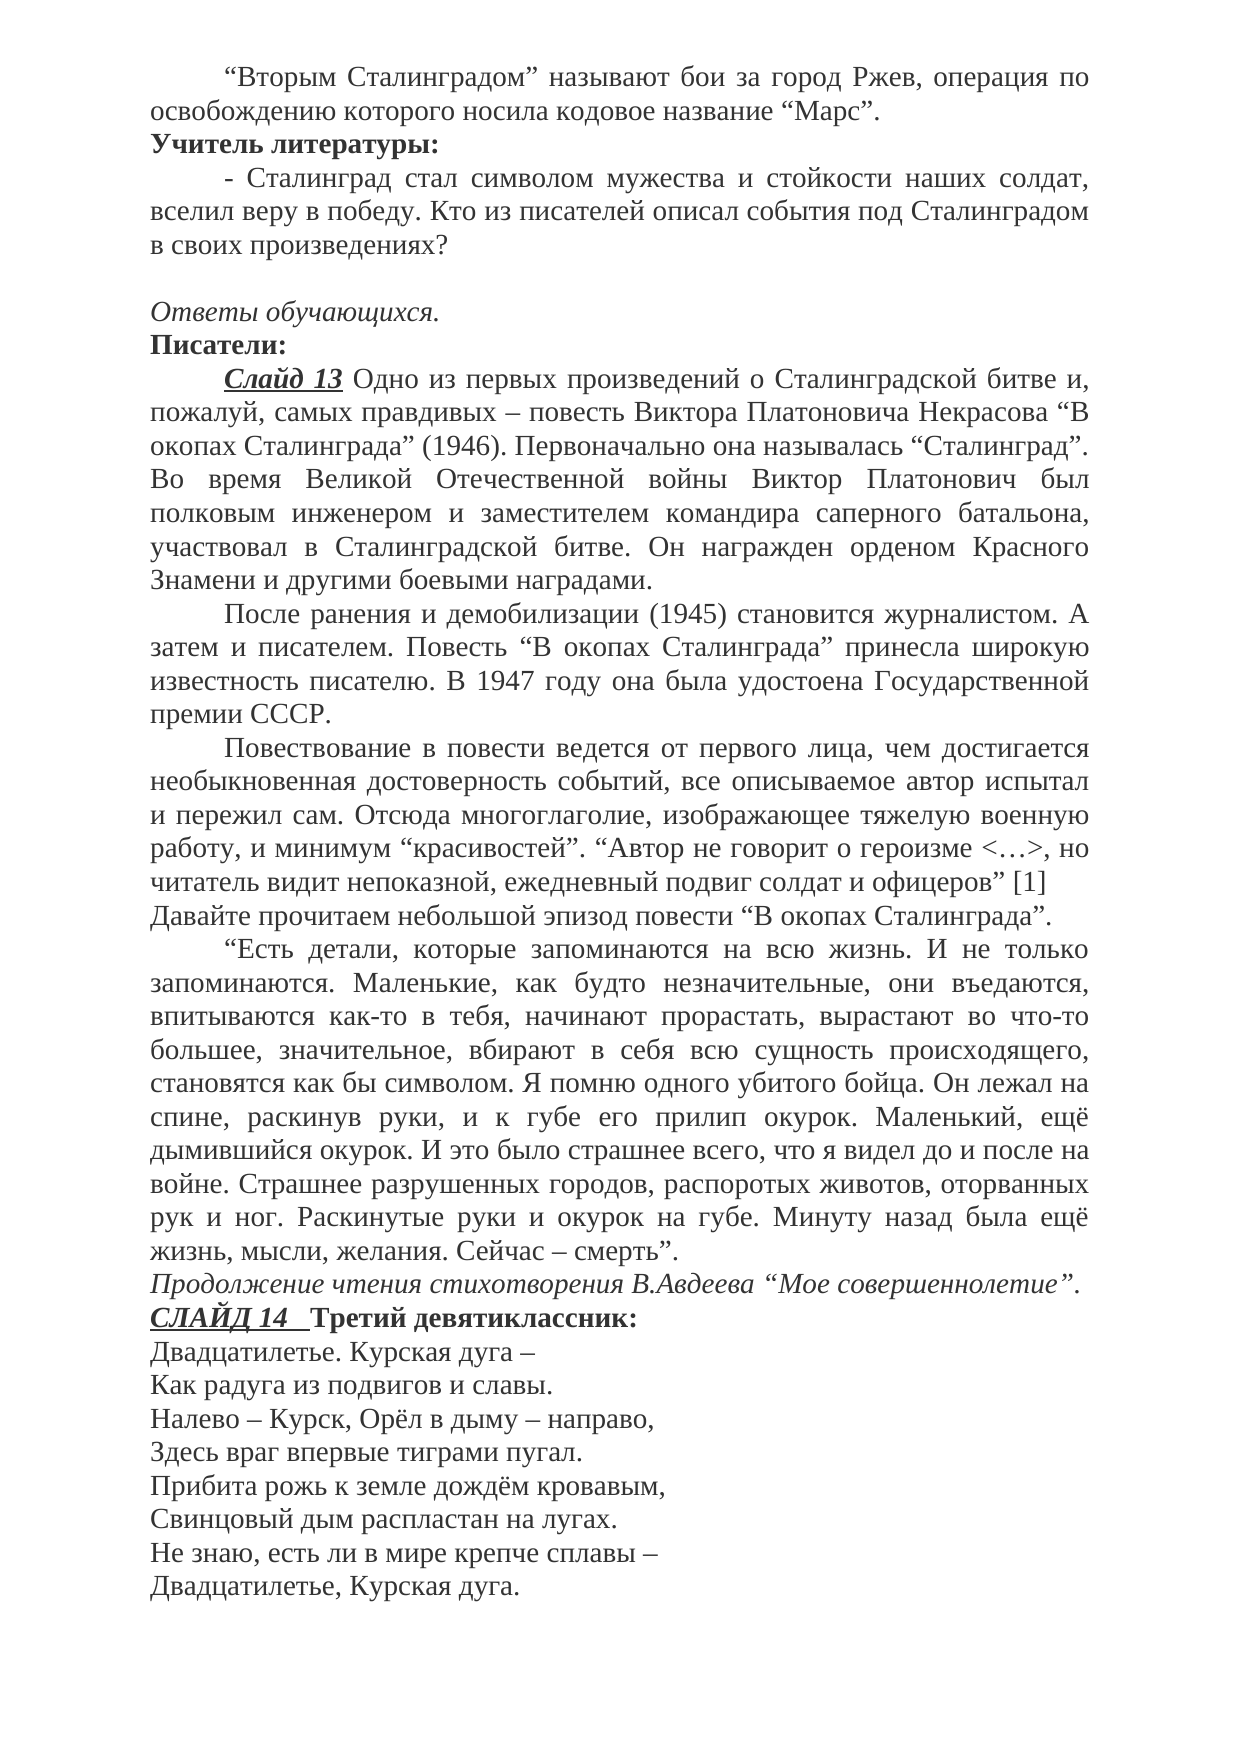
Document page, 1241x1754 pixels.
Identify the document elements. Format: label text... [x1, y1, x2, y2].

text После ранения и демобилизации (1945) становится журналистом. А затем и писателем. Повесть “В окопах Сталинграда” принесла широкую известность писателю. В 1947 году она была удостоена Государственной премии СССР. [150, 596, 1090, 730]
text СЛАЙД 14 Третий девятиклассник: [150, 1300, 1090, 1334]
text Писатели: [150, 327, 1090, 361]
text - Сталинград стал символом мужества и стойкости наших солдат, вселил веру в победу. Кто из писателей описал события под Сталинградом в своих произведениях? [150, 160, 1090, 260]
text Повествование в повести ведется от первого лица, чем достигается необыкновенная достоверность событий, все описываемое автор испытал и пережил сам. Отсюда многоглаголие, изображающее тяжелую военную работу, и минимум “красивостей”. “Автор не говорит о героизме <…>, но читатель видит непоказной, ежедневный подвиг солдат и офицеров” [1] [150, 730, 1090, 898]
text Продолжение чтения стихотворения В.Авдеева “Мое совершеннолетие”. [150, 1267, 1090, 1300]
text Давайте прочитаем небольшой эпизод повести “В окопах Сталинграда”. [150, 898, 1090, 931]
text “Есть детали, которые запоминаются на всю жизнь. И не только запоминаются. Маленькие, как будто незначительные, они въедаются, впитываются как-то в тебя, начинают прорастать, вырастают во что-то большее, значительное, вбирают в себя всю сущность происходящего, становятся как бы символом. Я помню одного убитого бойца. Он лежал на спине, раскинув руки, и к губе его прилип окурок. Маленький, ещё дымившийся окурок. И это было страшнее всего, что я видел до и после на войне. Страшнее разрушенных городов, распоротых животов, оторванных рук и ног. Раскинутые руки и окурок на губе. Минуту назад была ещё жизнь, мысли, желания. Сейчас – смерть”. [150, 931, 1090, 1267]
text Двадцатилетье. Курская дуга – Как радуга из подвигов и славы. Налево – Курск, Орёл в дыму – направо, Здесь враг впервые тиграми пугал. Прибита рожь к земле дождём кровавым, Свинцовый дым распластан на лугах. Не знаю, есть ли в мире крепче сплавы – Двадцатилетье, Курская дуга. [150, 1334, 1090, 1602]
text Слайд 13 Одно из первых произведений о Сталинградской битве и, пожалуй, самых правдивых – повесть Виктора Платоновича Некрасова “В окопах Сталинграда” (1946). Первоначально она называлась “Сталинград”. [150, 361, 1090, 462]
text Ответы обучающихся. [150, 294, 1090, 327]
text “Вторым Сталинградом” называют бои за город Ржев, операция по освобождению которого носила кодовое название “Марс”. [150, 59, 1090, 126]
text Учитель литературы: [150, 126, 1090, 160]
text Во время Великой Отечественной войны Виктор Платонович был полковым инженером и заместителем командира саперного батальона, участвовал в Сталинградской битве. Он награжден орденом Красного Знамени и другими боевыми наградами. [150, 462, 1090, 596]
